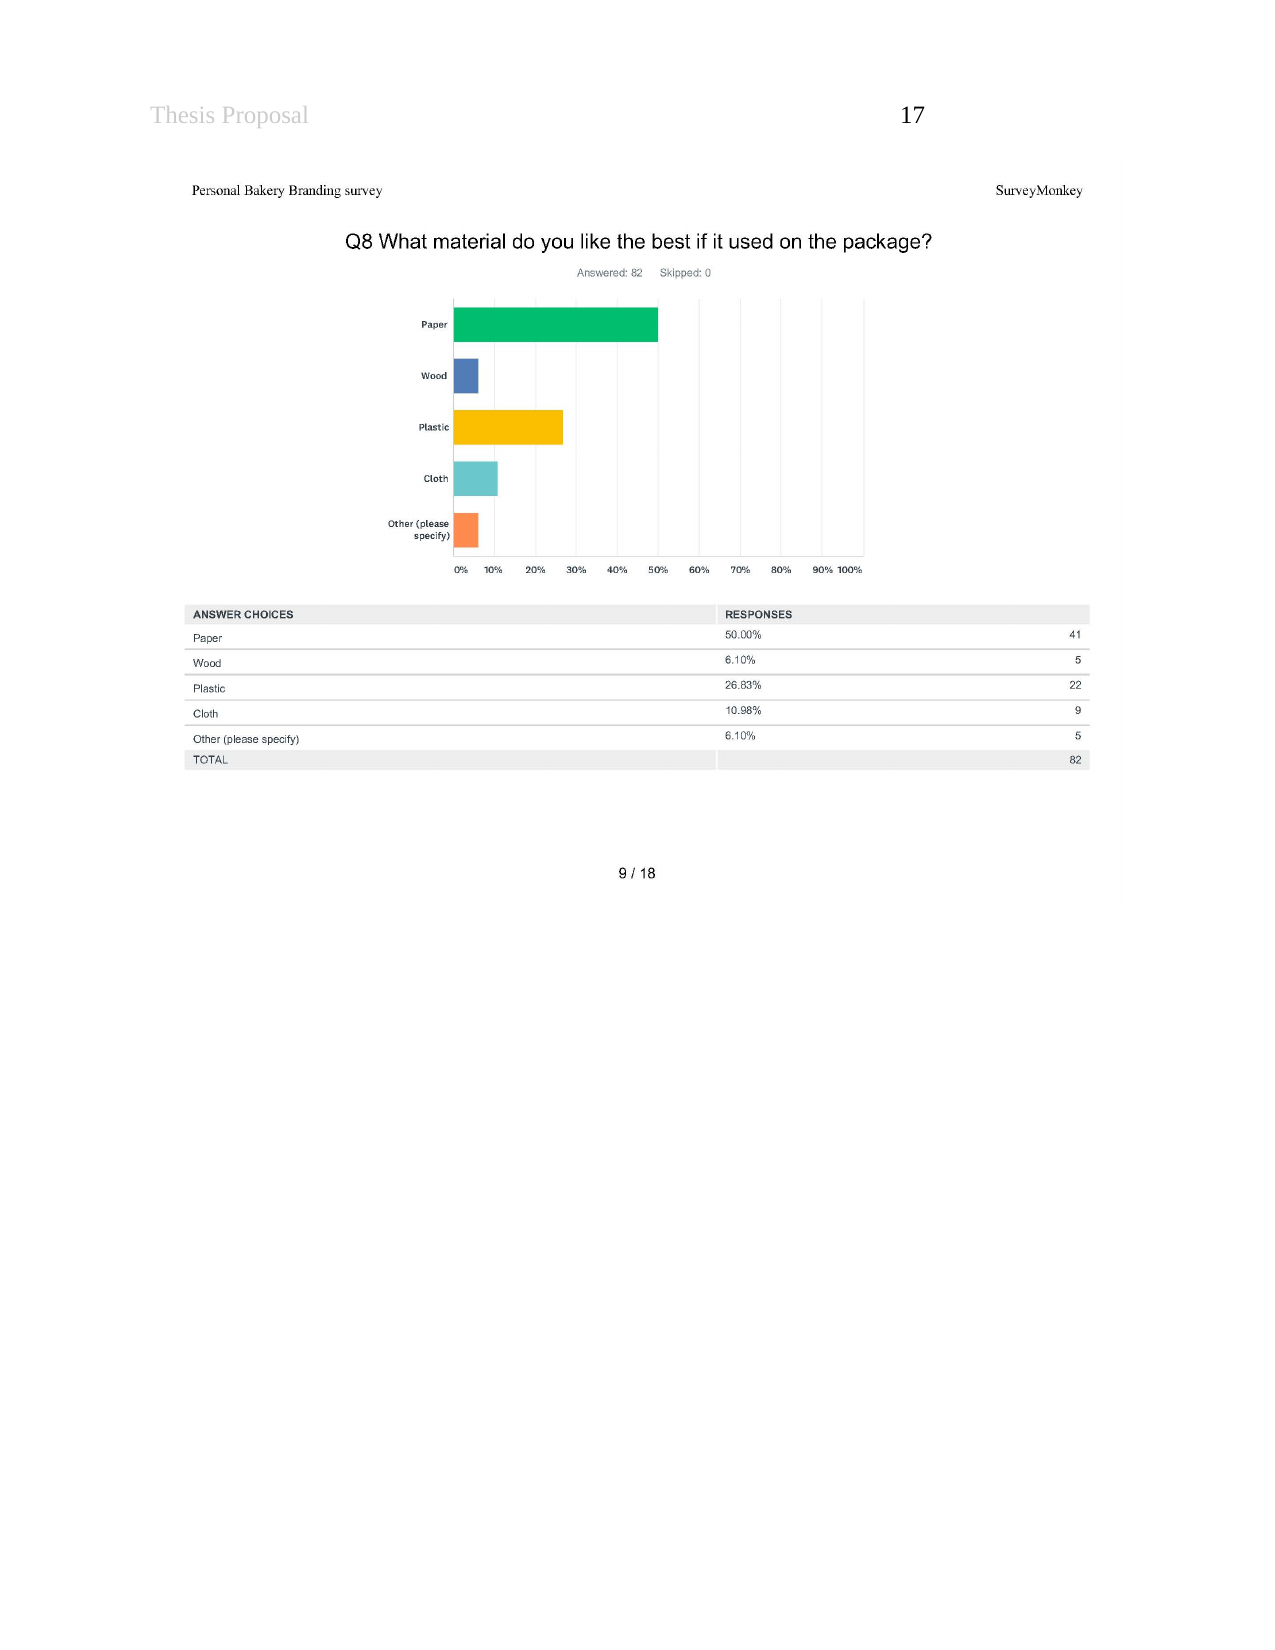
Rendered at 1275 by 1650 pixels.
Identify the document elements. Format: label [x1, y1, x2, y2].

picture [150, 157, 1124, 910]
